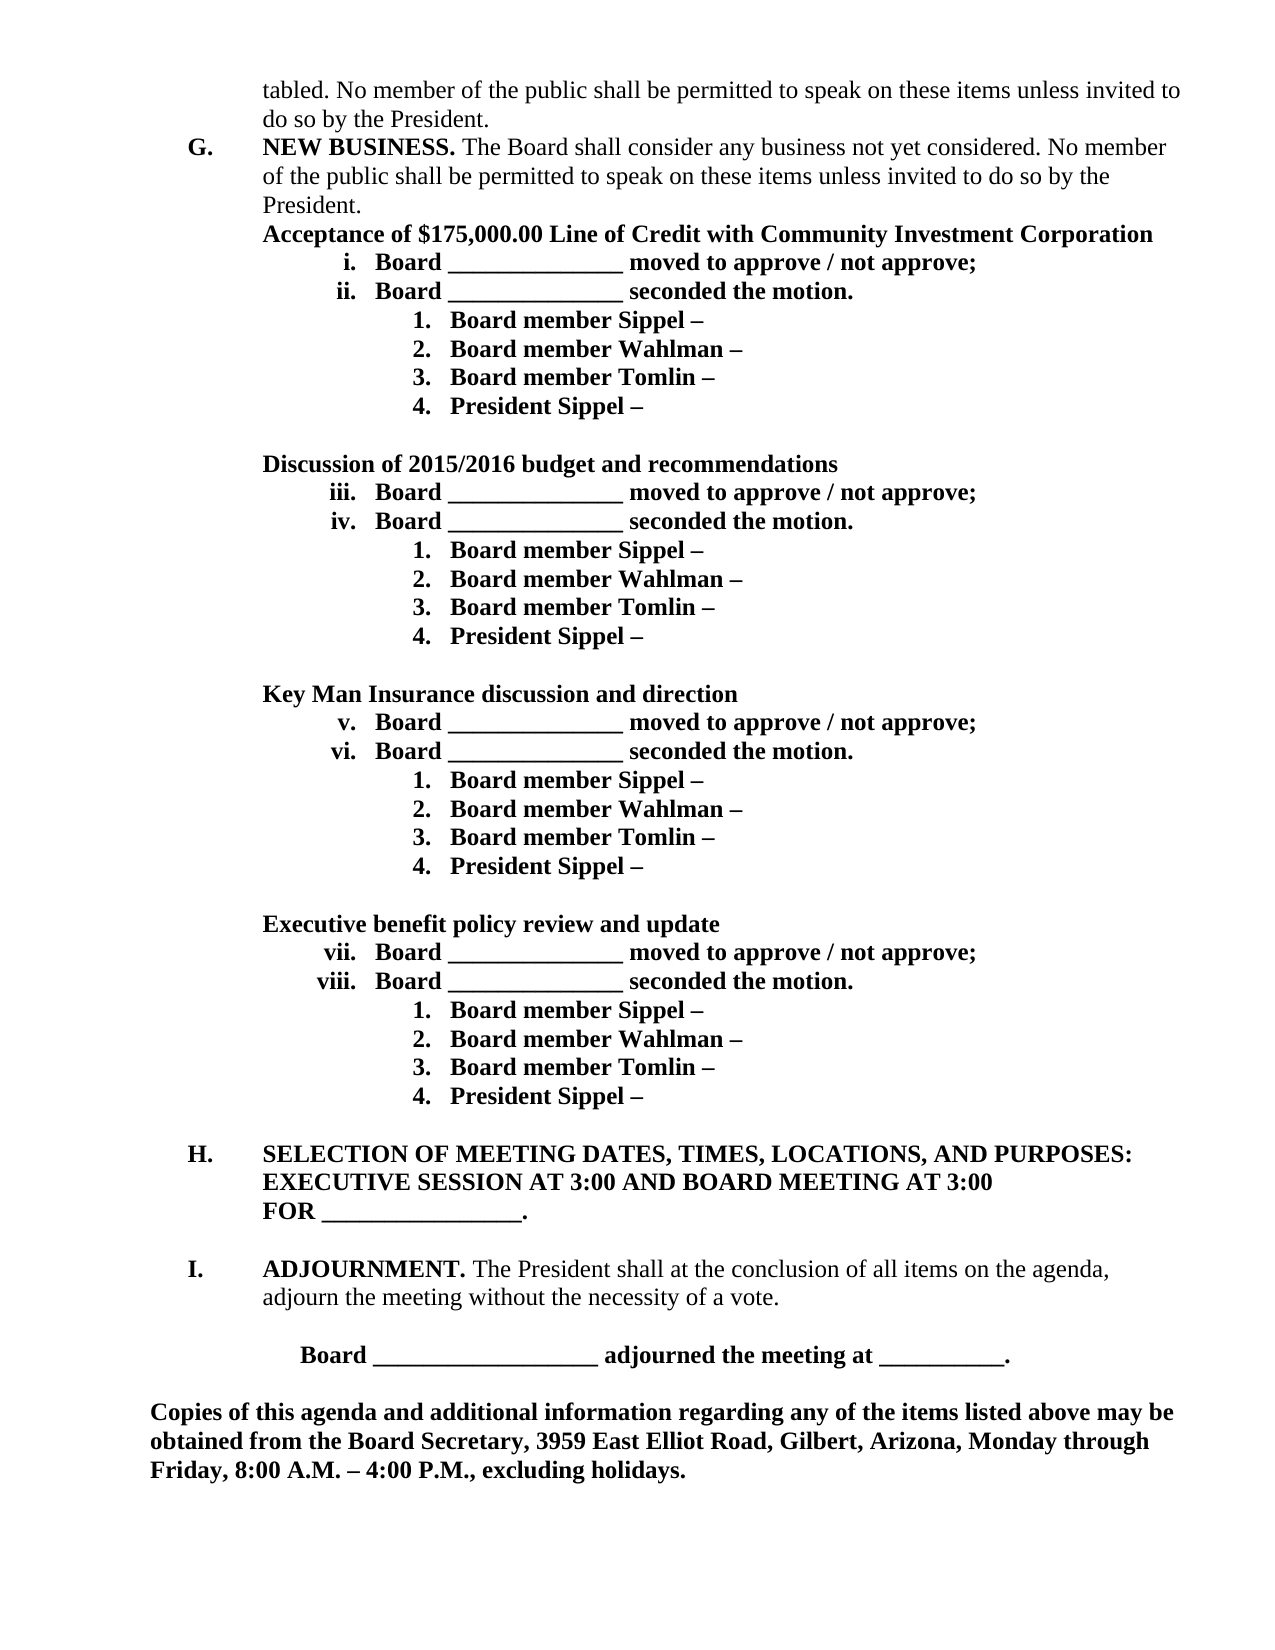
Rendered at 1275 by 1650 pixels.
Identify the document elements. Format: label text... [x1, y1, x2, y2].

list Board member Tomlin – [412, 592, 1185, 621]
list SELECTION OF MEETING DATES, TIMES, LOCATIONS, AND PURPOSES: [187, 1139, 1185, 1167]
list Board ______________ seconded the motion. [356, 506, 1185, 535]
text Discussion of 2015/2016 budget and recommendations [262, 449, 1185, 477]
list Board member Sippel – [412, 995, 1185, 1024]
text Executive benefit policy review and update [262, 909, 1185, 937]
text Acceptance of $175,000.00 Line of Credit with Community Investment Corporation [262, 219, 1185, 247]
list President Sippel – [412, 851, 1185, 880]
list NEW BUSINESS. The Board shall consider any business not yet considered. No member of the public shall be permitted to speak on these items unless invited to do so by the President. [187, 132, 1185, 219]
list Board member Tomlin – [412, 1052, 1185, 1081]
list Board ______________ moved to approve / not approve; [356, 707, 1185, 736]
list Board member Sippel – [412, 765, 1185, 794]
list Board member Tomlin – [412, 362, 1185, 391]
list FOR ________________. [262, 1196, 1185, 1225]
list Board ______________ moved to approve / not approve; [356, 937, 1185, 966]
text Copies of this agenda and additional information regarding any of the items listed above may be obtained from the Board Secretary, 3959 East Elliot Road, Gilbert, Arizona, Monday through Friday, 8:00 A.M. – 4:00 P.M., excluding holidays. [150, 1397, 1185, 1484]
list Board member Sippel – [412, 305, 1185, 334]
list EXECUTIVE SESSION AT 3:00 AND BOARD MEETING AT 3:00 [262, 1167, 1185, 1196]
list President Sippel – [412, 1081, 1185, 1110]
list Board member Sippel – [412, 535, 1185, 564]
list Board ______________ moved to approve / not approve; [356, 247, 1185, 276]
list Board ______________ seconded the motion. [356, 966, 1185, 995]
list Board member Wahlman – [412, 794, 1185, 822]
list Board member Wahlman – [412, 1024, 1185, 1052]
list Board ______________ seconded the motion. [356, 276, 1185, 305]
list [187, 75, 1185, 132]
text Key Man Insurance discussion and direction [262, 679, 1185, 707]
list President Sippel – [412, 621, 1185, 650]
list Board ______________ moved to approve / not approve; [356, 477, 1185, 506]
list ADJOURNMENT. The President shall at the conclusion of all items on the agenda, adjourn the meeting without the necessity of a vote. [187, 1254, 1185, 1311]
list Board member Tomlin – [412, 822, 1185, 851]
list President Sippel – [412, 391, 1185, 420]
list Board ______________ seconded the motion. [356, 736, 1185, 765]
list Board member Wahlman – [412, 564, 1185, 592]
list Board member Wahlman – [412, 334, 1185, 362]
text Board __________________ adjourned the meeting at __________. [300, 1340, 1185, 1369]
